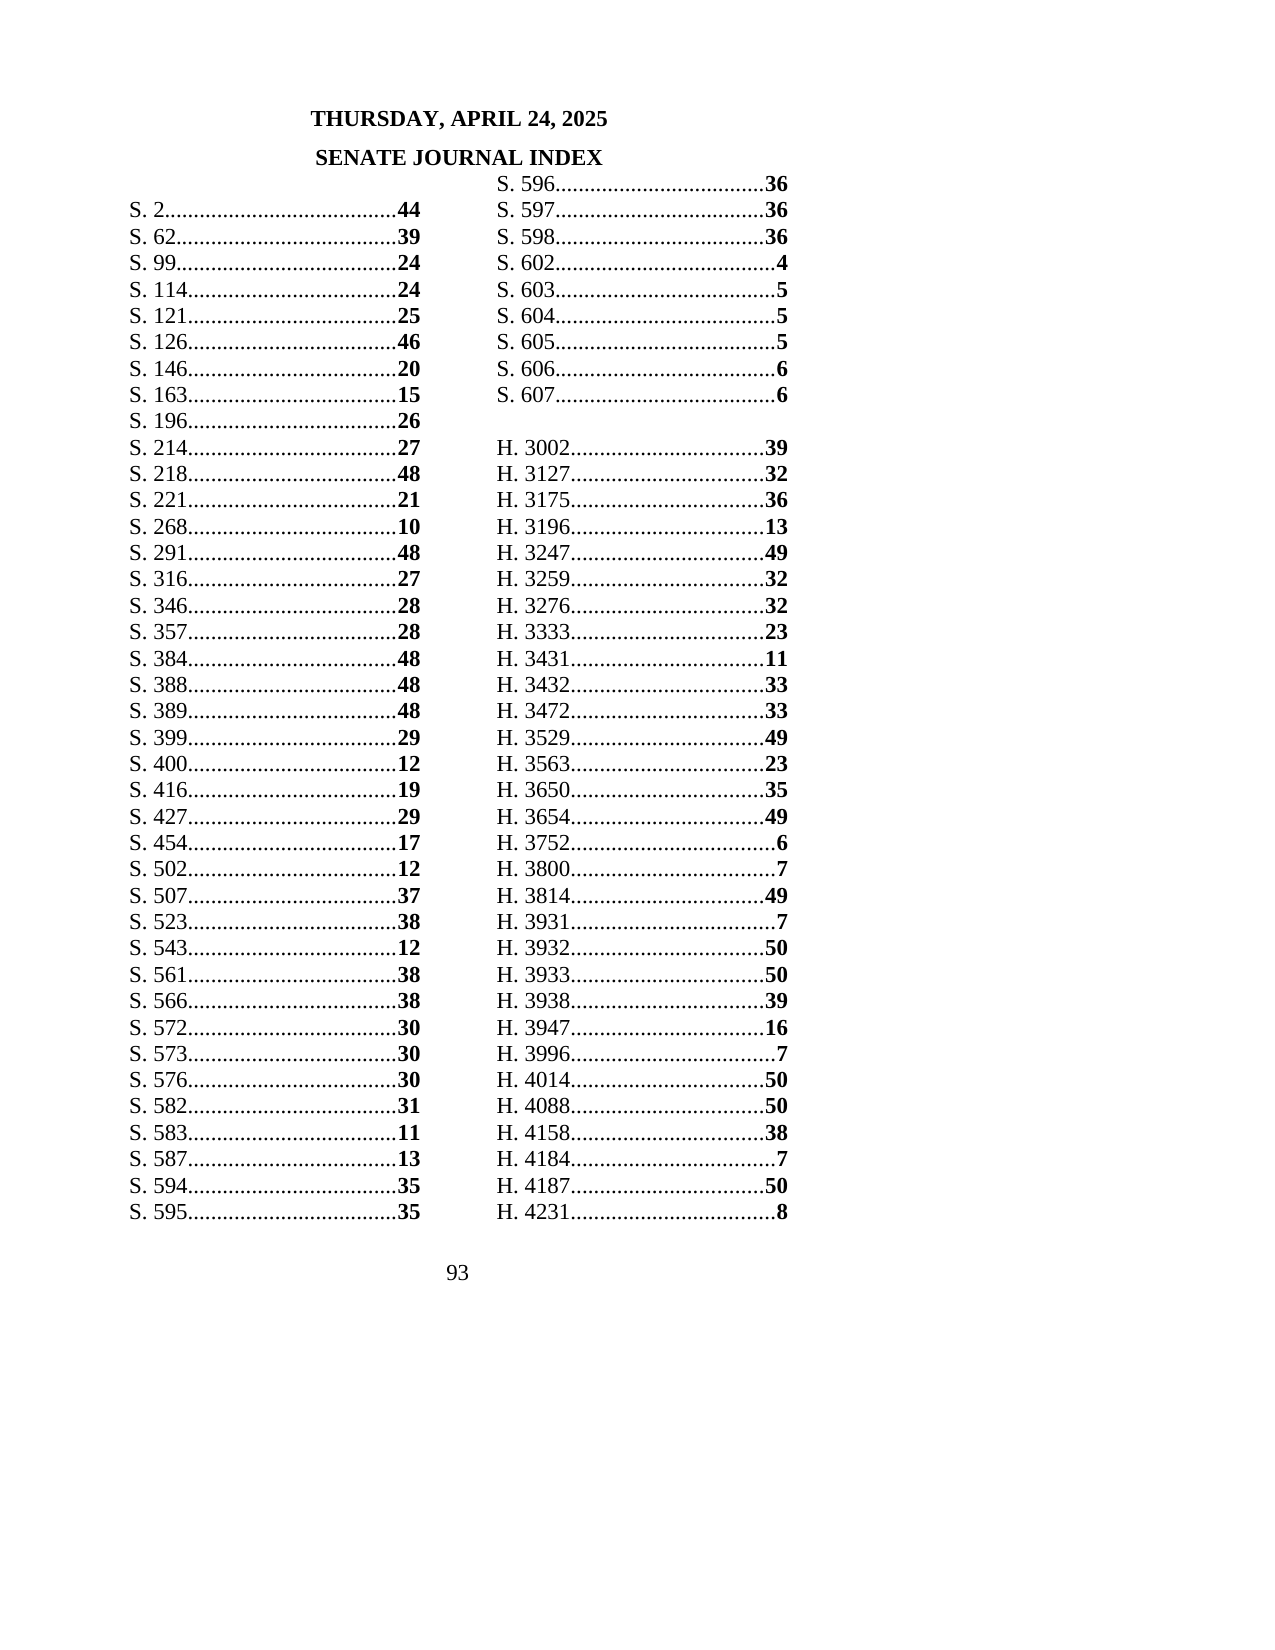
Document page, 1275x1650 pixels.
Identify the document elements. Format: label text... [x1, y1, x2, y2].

text S. 62 39 [129, 223, 421, 249]
text S. 573 30 [129, 1040, 421, 1066]
text S. 399 29 [129, 724, 421, 750]
text H. 3814 49 [496, 882, 789, 908]
text S. 214 27 [129, 434, 421, 460]
text S. 221 21 [129, 486, 421, 513]
text S. 400 12 [129, 750, 421, 776]
text S. 146 20 [129, 355, 421, 381]
text S. 416 19 [129, 776, 421, 803]
text H. 3931 7 [496, 908, 789, 934]
text H. 3276 32 [496, 592, 789, 618]
text S. 566 38 [129, 987, 421, 1013]
text S. 268 10 [129, 513, 421, 539]
text H. 3175 36 [496, 486, 789, 513]
text S. 597 36 [496, 197, 789, 223]
text H. 3996 7 [496, 1040, 789, 1066]
text H. 3002 39 [496, 434, 789, 460]
text S. 99 24 [129, 249, 421, 276]
text S. 603 5 [496, 276, 789, 302]
text H. 3247 49 [496, 539, 789, 566]
text S. 291 48 [129, 539, 421, 566]
text H. 3932 50 [496, 934, 789, 961]
text H. 3529 49 [496, 724, 789, 750]
text H. 3938 39 [496, 987, 789, 1013]
text H. 3259 32 [496, 566, 789, 592]
text S. 572 30 [129, 1013, 421, 1040]
text S. 316 27 [129, 566, 421, 592]
text S. 114 24 [129, 276, 421, 302]
text H. 4187 50 [496, 1172, 789, 1198]
text S. 121 25 [129, 302, 421, 328]
text S. 357 28 [129, 618, 421, 644]
text S. 602 4 [496, 249, 789, 276]
text H. 3933 50 [496, 961, 789, 987]
text S. 582 31 [129, 1093, 421, 1119]
text H. 4088 50 [496, 1093, 789, 1119]
text S. 606 6 [496, 355, 789, 381]
text H. 3196 13 [496, 513, 789, 539]
text S. 126 46 [129, 328, 421, 355]
text S. 607 6 [496, 381, 789, 407]
text H. 3800 7 [496, 855, 789, 882]
text S. 576 30 [129, 1066, 421, 1093]
text S. 388 48 [129, 671, 421, 697]
text S. 454 17 [129, 829, 421, 855]
text S. 605 5 [496, 328, 789, 355]
text H. 4014 50 [496, 1066, 789, 1093]
text H. 4158 38 [496, 1119, 789, 1145]
text S. 384 48 [129, 644, 421, 671]
text SENATE JOURNAL INDEX [129, 144, 789, 170]
text S. 427 29 [129, 803, 421, 829]
text H. 3333 23 [496, 618, 789, 644]
text S. 583 11 [129, 1119, 421, 1145]
text S. 163 15 [129, 381, 421, 407]
text H. 3563 23 [496, 750, 789, 776]
text H. 3947 16 [496, 1013, 789, 1040]
text H. 4184 7 [496, 1145, 789, 1172]
text H. 3432 33 [496, 671, 789, 697]
text S. 218 48 [129, 460, 421, 486]
text S. 598 36 [496, 223, 789, 249]
text S. 595 35 [129, 1198, 421, 1224]
text S. 507 37 [129, 882, 421, 908]
text H. 3472 33 [496, 697, 789, 724]
text H. 3431 11 [496, 644, 789, 671]
text S. 587 13 [129, 1145, 421, 1172]
text S. 346 28 [129, 592, 421, 618]
text H. 3127 32 [496, 460, 789, 486]
text H. 4231 8 [496, 1198, 789, 1224]
text S. 502 12 [129, 855, 421, 882]
text H. 3654 49 [496, 803, 789, 829]
text H. 3650 35 [496, 776, 789, 803]
text H. 3752 6 [496, 829, 789, 855]
text S. 543 12 [129, 934, 421, 961]
text S. 389 48 [129, 697, 421, 724]
text S. 596 36 [496, 170, 789, 197]
text S. 594 35 [129, 1172, 421, 1198]
text S. 561 38 [129, 961, 421, 987]
text S. 523 38 [129, 908, 421, 934]
text S. 604 5 [496, 302, 789, 328]
text S. 196 26 [129, 407, 421, 434]
text S. 2 44 [129, 197, 421, 223]
